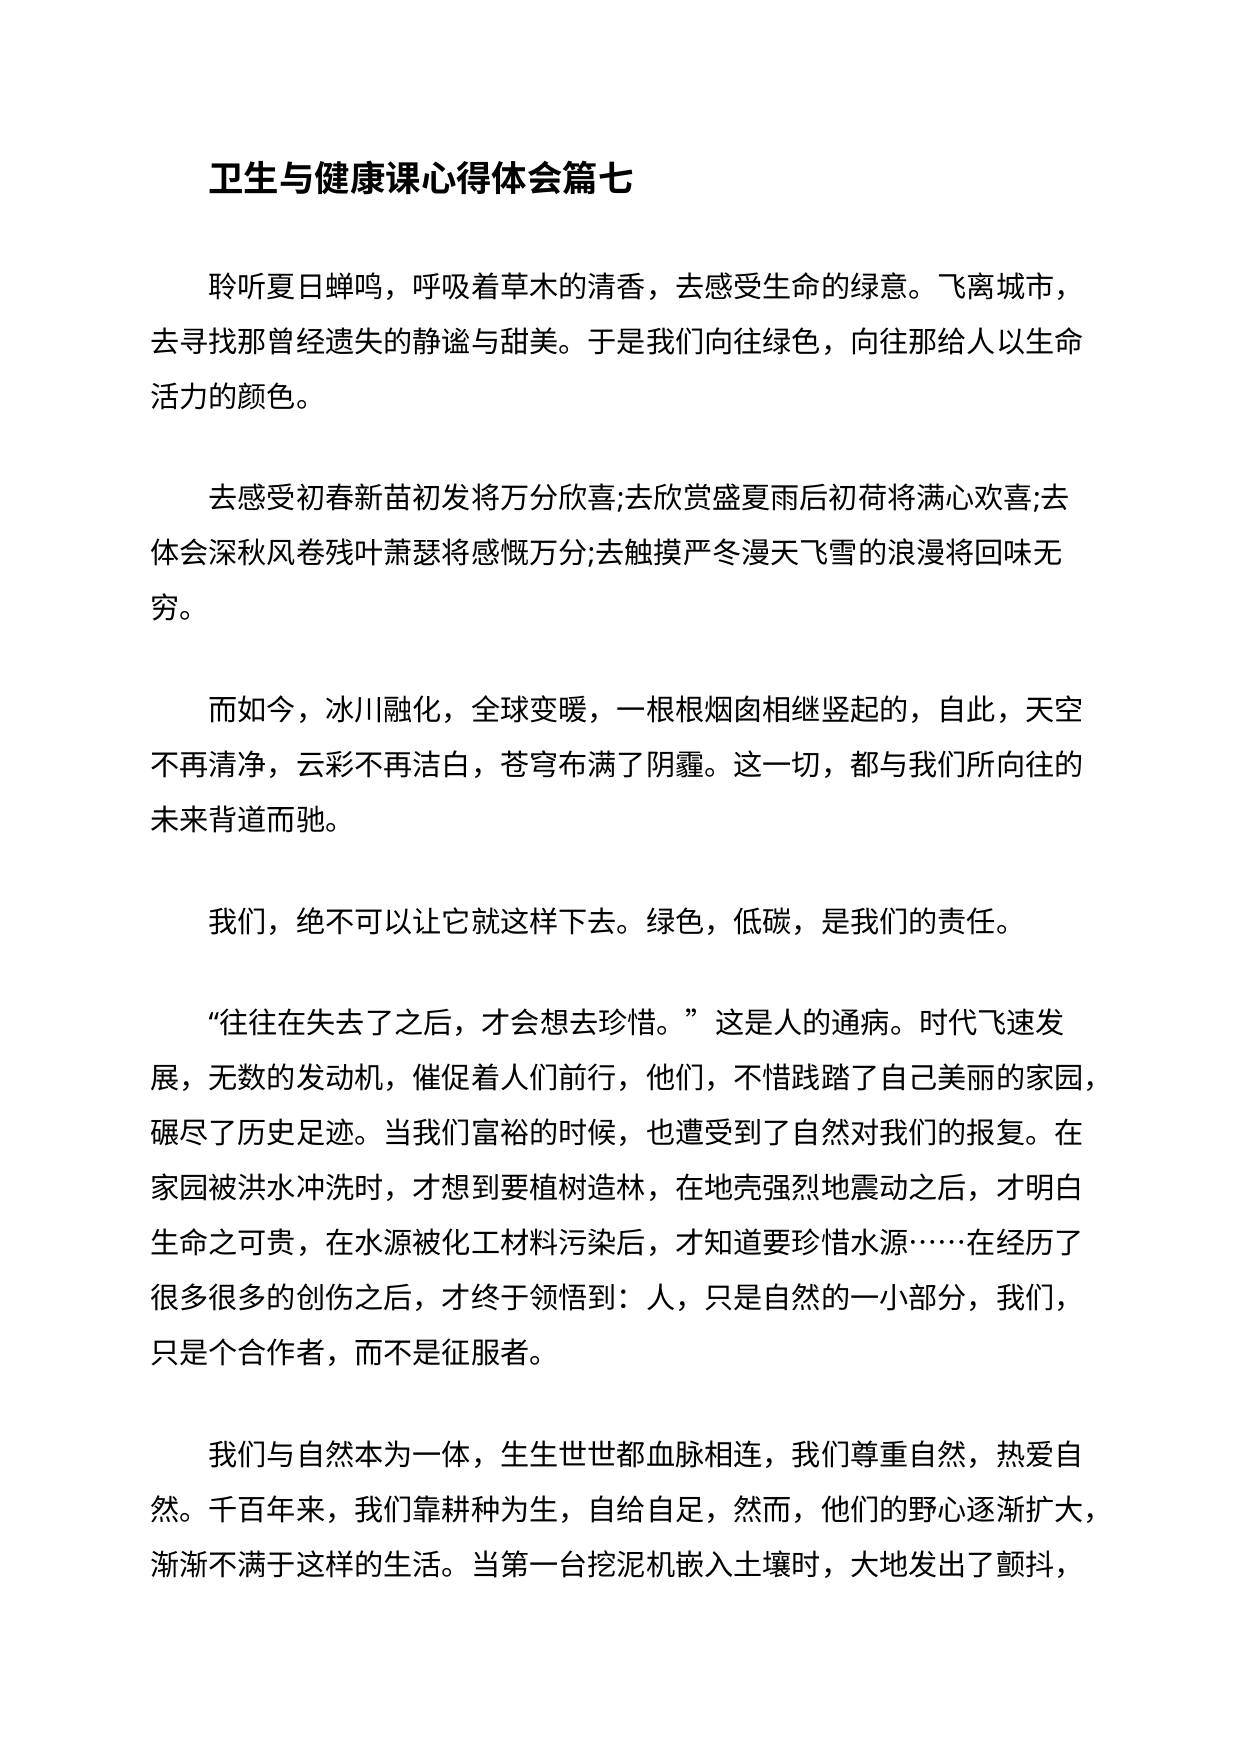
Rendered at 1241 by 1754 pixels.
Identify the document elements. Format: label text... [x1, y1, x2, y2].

text 聆听夏日蝉鸣，呼吸着草木的清香，去感受生命的绿意。飞离城市，去寻找那曾经遗失的静谧与甜美。于是我们向往绿色，向往那给人以生命活力的颜色。 [150, 263, 1090, 416]
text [150, 1431, 1090, 1583]
text 卫生与健康课心得体会篇七 [150, 150, 1090, 201]
text “往往在失去了之后，才会想去珍惜。”这是人的通病。时代飞速发展，无数的发动机，催促着人们前行，他们，不惜践踏了自己美丽的家园，碾尽了历史足迹。当我们富裕的时候，也遭受到了自然对我们的报复。在家园被洪水冲洗时，才想到要植树造林，在地壳强烈地震动之后，才明白生命之可贵，在水源被化工材料污染后，才知道要珍惜水源……在经历了很多很多的创伤之后，才终于领悟到：人，只是自然的一小部分，我们，只是个合作者，而不是征服者。 [150, 1000, 1090, 1372]
text 去感受初春新苗初发将万分欣喜;去欣赏盛夏雨后初荷将满心欢喜;去体会深秋风卷残叶萧瑟将感慨万分;去触摸严冬漫天飞雪的浪漫将回味无穷。 [150, 475, 1090, 627]
text 我们，绝不可以让它就这样下去。绿色，低碳，是我们的责任。 [150, 898, 1090, 941]
text 而如今，冰川融化，全球变暖，一根根烟囱相继竖起的，自此，天空不再清净，云彩不再洁白，苍穹布满了阴霾。这一切，都与我们所向往的未来背道而驰。 [150, 687, 1090, 839]
